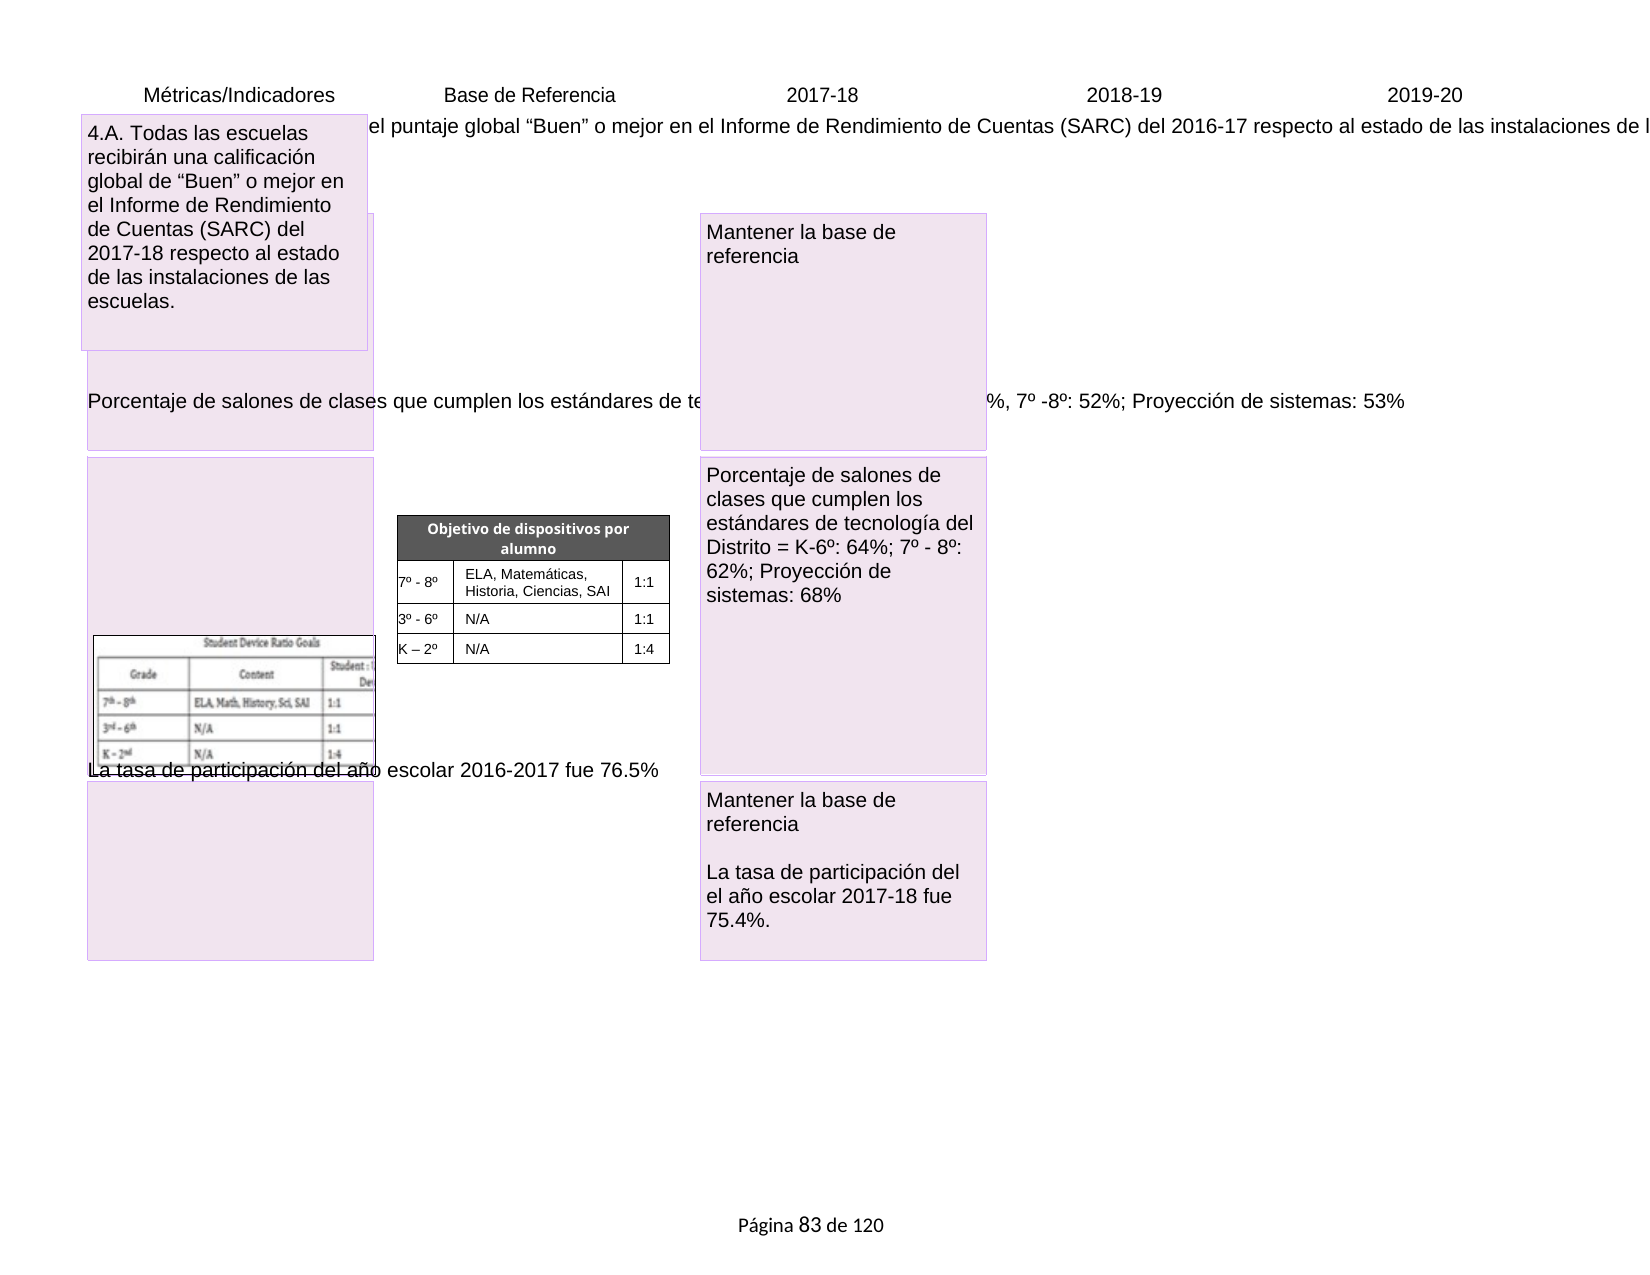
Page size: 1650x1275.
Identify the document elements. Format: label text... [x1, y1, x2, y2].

picture [193, 767, 199, 774]
picture [216, 767, 222, 774]
picture [249, 767, 255, 774]
picture [94, 636, 373, 774]
text Métricas/Indicadores Base de Referencia 2017-18 2018-19 2019-20 [143, 82, 1579, 106]
picture [287, 767, 293, 774]
